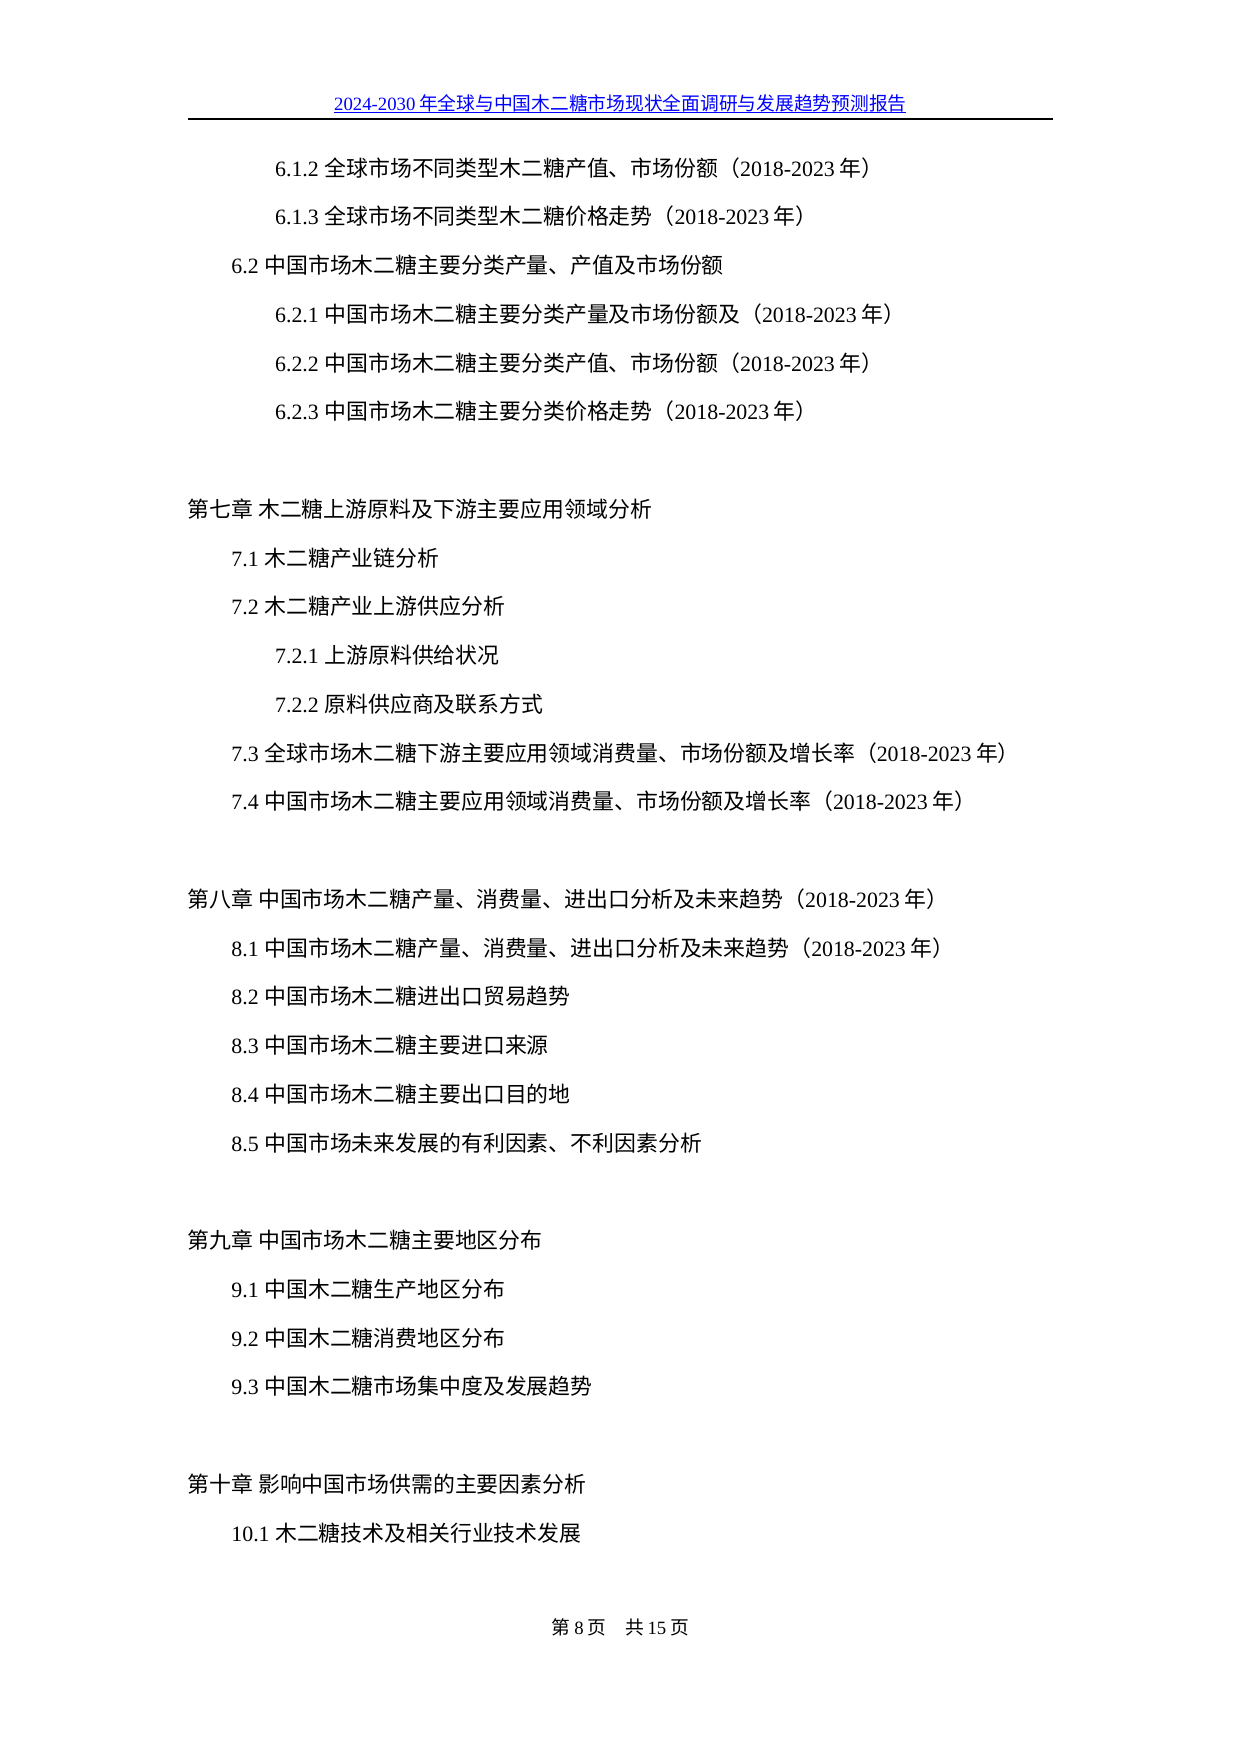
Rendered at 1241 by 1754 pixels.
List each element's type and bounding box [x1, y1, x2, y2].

text [187, 150, 1053, 1548]
